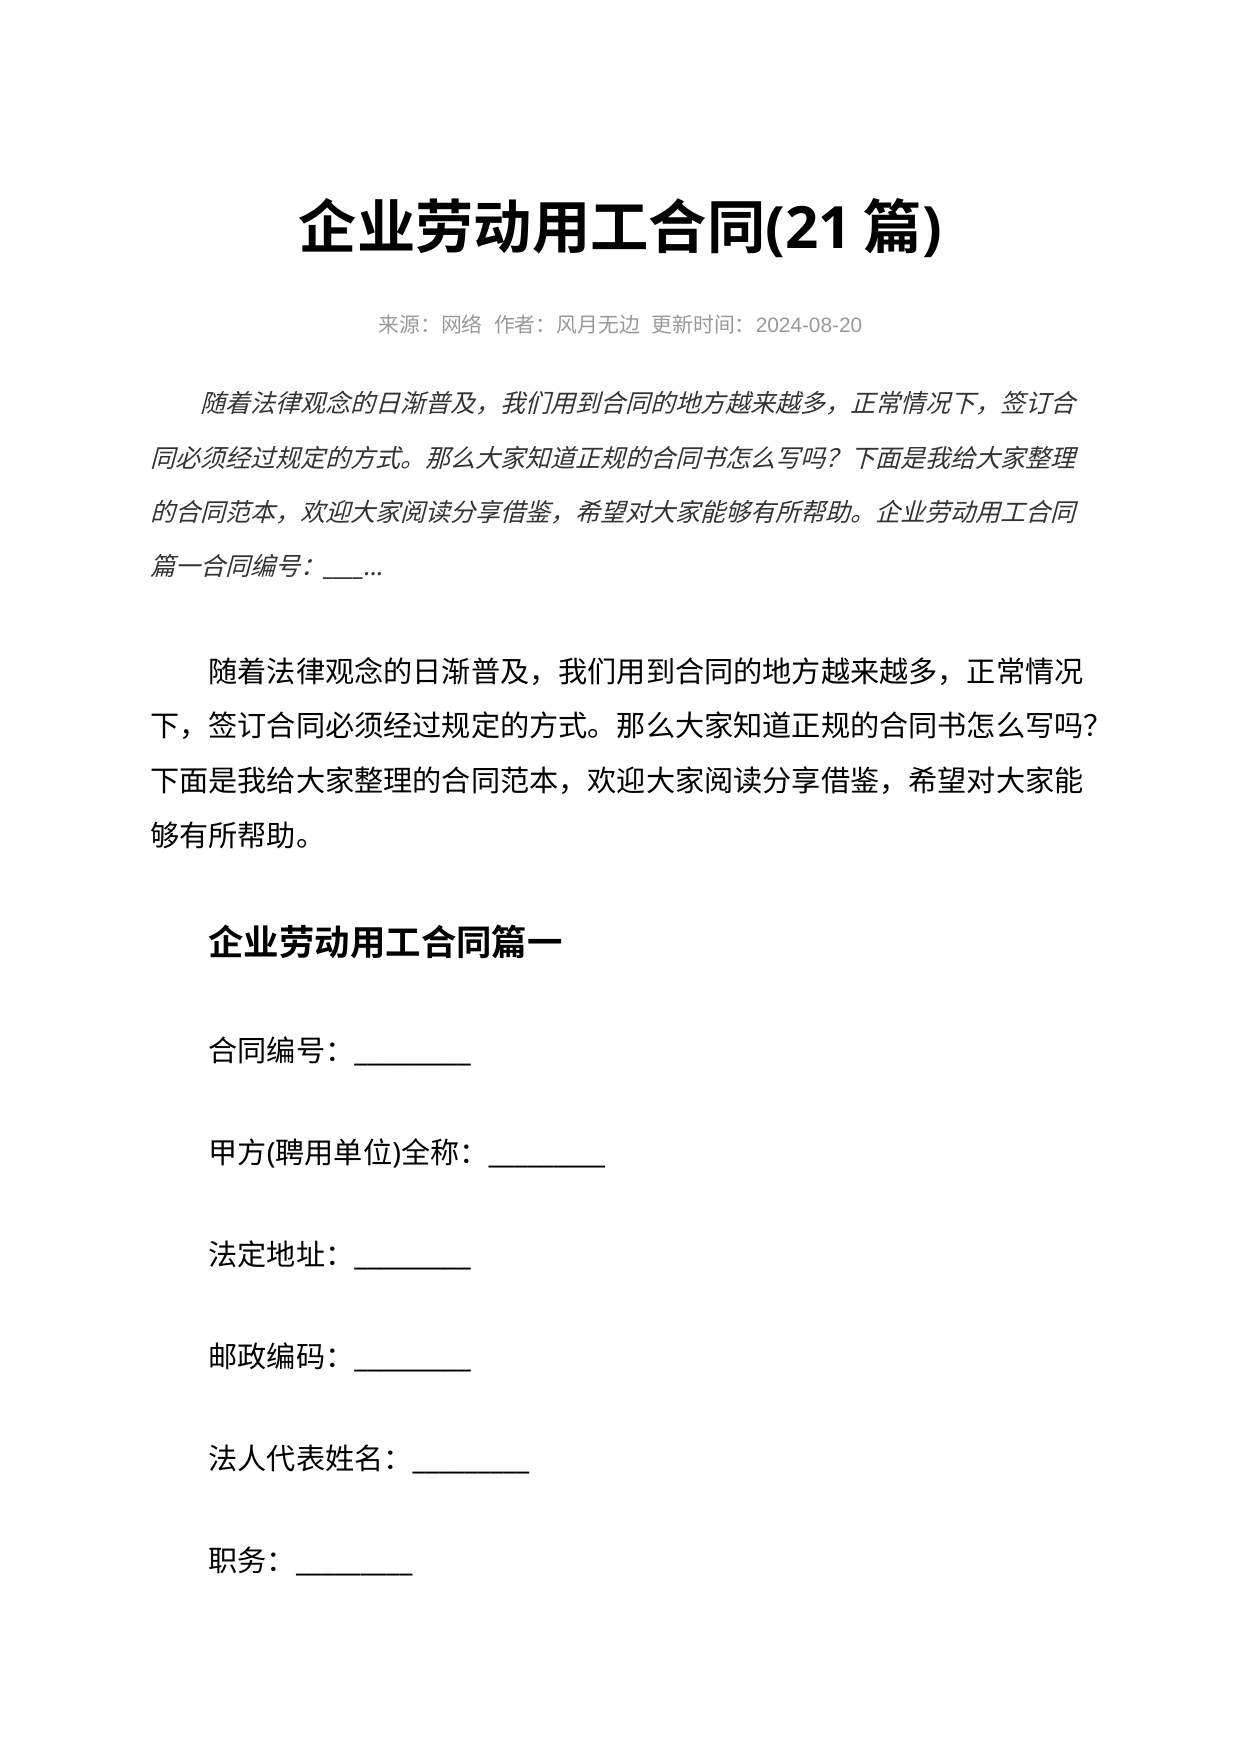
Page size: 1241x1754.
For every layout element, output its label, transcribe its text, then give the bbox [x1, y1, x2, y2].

text 法人代表姓名：_________ [150, 1436, 1090, 1478]
text 合同编号：_________ [150, 1028, 1090, 1070]
text 职务：_________ [150, 1538, 1090, 1580]
text 法定地址：_________ [150, 1232, 1090, 1274]
text 随着法律观念的日渐普及，我们用到合同的地方越来越多，正常情况下，签订合同必须经过规定的方式。那么大家知道正规的合同书怎么写吗？下面是我给大家整理的合同范本，欢迎大家阅读分享借鉴，希望对大家能够有所帮助。企业劳动用工合同篇一合同编号：____... [150, 384, 1090, 583]
text 来源：网络 作者：风月无边 更新时间：2024-08-20 [150, 313, 1090, 337]
subtitle 企业劳动用工合同(21篇) [150, 181, 1090, 266]
text 邮政编码：_________ [150, 1334, 1090, 1376]
text 企业劳动用工合同篇一 [150, 914, 1090, 966]
text 甲方(聘用单位)全称：_________ [150, 1130, 1090, 1172]
text 随着法律观念的日渐普及，我们用到合同的地方越来越多，正常情况下，签订合同必须经过规定的方式。那么大家知道正规的合同书怎么写吗？下面是我给大家整理的合同范本，欢迎大家阅读分享借鉴，希望对大家能够有所帮助。 [150, 648, 1090, 855]
